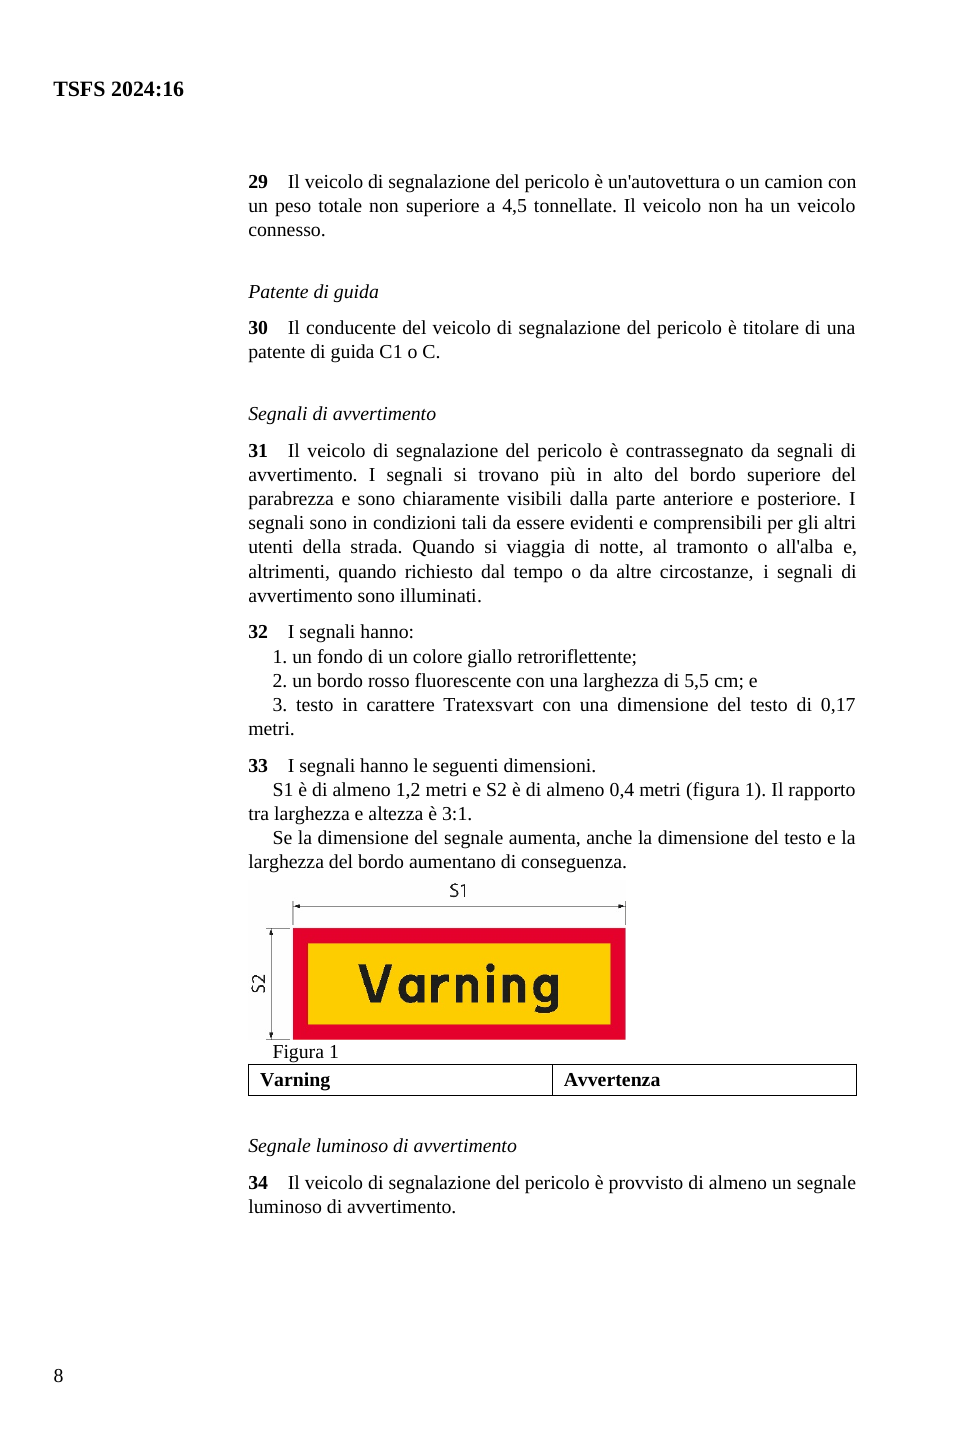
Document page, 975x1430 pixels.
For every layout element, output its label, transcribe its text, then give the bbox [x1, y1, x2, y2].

text 33 I segnali hanno le seguenti dimensioni. [248, 753, 857, 777]
text S1 è di almeno 1,2 metri e S2 è di almeno 0,4 metri (figura 1). Il rapporto tra larghezza e altezza è 3:1. [248, 777, 857, 826]
text 32 I segnali hanno: [248, 620, 857, 644]
text 2. un bordo rosso fluorescente con una larghezza di 5,5 cm; e [248, 668, 857, 692]
text 29 Il veicolo di segnalazione del pericolo è un'autovettura o un camion con un peso totale non superiore a 4,5 tonnellate. Il veicolo non ha un veicolo connesso. [248, 169, 857, 241]
subtitle Patente di guida [248, 279, 857, 303]
subtitle Segnale luminoso di avvertimento [248, 1133, 857, 1157]
picture [248, 880, 626, 1040]
text 3. testo in carattere Tratexsvart con una dimensione del testo di 0,17 metri. [248, 692, 857, 741]
text 31 Il veicolo di segnalazione del pericolo è contrassegnato da segnali di avvertimento. I segnali si trovano più in alto del bordo superiore del parabrezza e sono chiaramente visibili dalla parte anteriore e posteriore. I segnali sono in condizioni tali da essere evidenti e comprensibili per gli altri utenti della strada. Quando si viaggia di notte, al tramonto o all'alba e, altrimenti, quando richiesto dal tempo o da altre circostanze, i segnali di avvertimento sono illuminati. [248, 438, 857, 607]
text 30 Il conducente del veicolo di segnalazione del pericolo è titolare di una patente di guida C1 o C. [248, 316, 857, 364]
text 1. un fondo di un colore giallo retroriflettente; [248, 644, 857, 668]
table_header Avvertenza [553, 1065, 856, 1094]
text Se la dimensione del segnale aumenta, anche la dimensione del testo e la larghezza del bordo aumentano di conseguenza. [248, 826, 857, 874]
table_header Varning [249, 1065, 552, 1094]
subtitle Segnali di avvertimento [248, 401, 857, 426]
text 34 Il veicolo di segnalazione del pericolo è provvisto di almeno un segnale luminoso di avvertimento. [248, 1170, 857, 1218]
